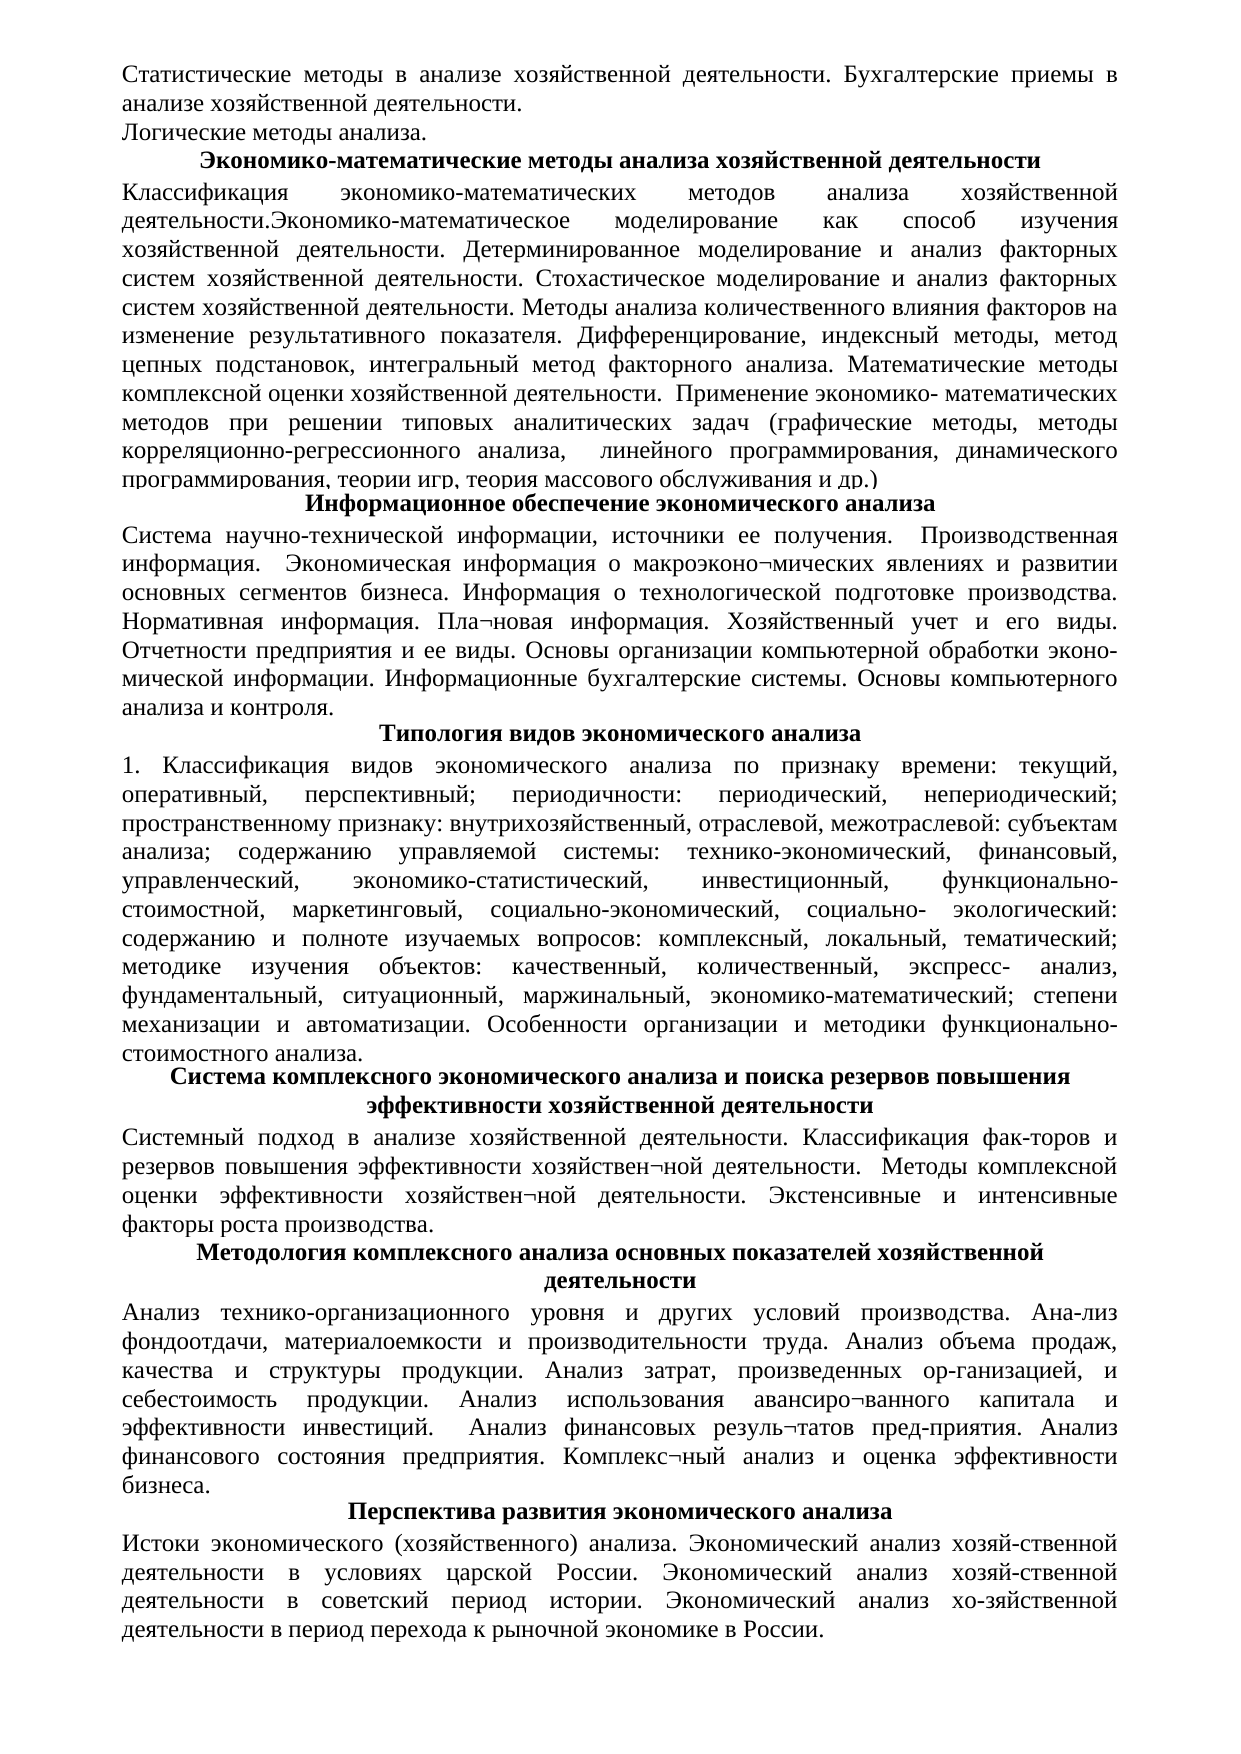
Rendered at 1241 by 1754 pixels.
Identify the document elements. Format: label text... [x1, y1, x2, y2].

table_cell Система комплексного экономического анализа и поиска резервов повышения эффективности хозяйственной деятельности [118, 1061, 1122, 1122]
table_cell Истоки экономического (хозяйственного) анализа. Экономический анализ хозяй-ственной деятельности в условиях царской России. Экономический анализ хозяй-ственной деятельности в советский период истории. Экономический анализ хо-зяйственной деятельности в период перехода к рыночной экономике в России. [118, 1528, 1122, 1642]
table_cell Система научно-технической информации, источники ее получения. Производственная информация. Экономическая информация о макроэконо¬мических явлениях и развитии основных сегментов бизнеса. Информация о технологической подготовке производства. Нормативная информация. Пла¬новая информация. Хозяйственный учет и его виды. Отчетности предприятия и ее виды. Основы организации компьютерной обработки эконо- мической информации. Информационные бухгалтерские системы. Основы компьютерного анализа и контроля. [118, 520, 1122, 718]
table_cell 1. Классификация видов экономического анализа по признаку времени: текущий, оперативный, перспективный; периодичности: периодический, непериодический; пространственному признаку: внутрихозяйственный, отраслевой, межотраслевой: субъектам анализа; содержанию управляемой системы: технико-экономический, финансовый, управленческий, экономико-статистический, инвестиционный, функционально-стоимостной, маркетинговый, социально-экономический, социально- экологический: содержанию и полноте изучаемых вопросов: комплексный, локальный, тематический; методике изучения объектов: качественный, количественный, экспресс- анализ, фундаментальный, ситуационный, маржинальный, экономико-математический; степени механизации и автоматизации. Особенности организации и методики функционально-стоимостного анализа. [118, 750, 1122, 1061]
table_cell Классификация экономико-математических методов анализа хозяйственной деятельности.Экономико-математическое моделирование как способ изучения хозяйственной деятельности. Детерминированное моделирование и анализ факторных систем хозяйственной деятельности. Стохастическое моделирование и анализ факторных систем хозяйственной деятельности. Методы анализа количественного влияния факторов на изменение результативного показателя. Дифференцирование, индексный методы, метод цепных подстановок, интегральный метод факторного анализа. Математические методы комплексной оценки хозяйственной деятельности. Применение экономико- математических методов при решении типовых аналитических задач (графические методы, методы корреляционно-регрессионного анализа, линейного программирования, динамического программирования, теории игр, теория массового обслуживания и др.) [118, 177, 1122, 488]
table_cell Анализ технико-организационного уровня и других условий производства. Ана-лиз фондоотдачи, материалоемкости и производительности труда. Анализ объема продаж, качества и структуры продукции. Анализ затрат, произведенных ор-ганизацией, и себестоимость продукции. Анализ использования авансиро¬ванного капитала и эффективности инвестиций. Анализ финансовых резуль¬татов пред-приятия. Анализ финансового состояния предприятия. Комплекс¬ный анализ и оценка эффективности бизнеса. [118, 1298, 1122, 1496]
table_header Статистические методы в анализе хозяйственной деятельности. Бухгалтерские приемы в анализе хозяйственной деятельности. Логические методы анализа. [118, 59, 1122, 145]
table_cell Перспектива развития экономического анализа [118, 1496, 1122, 1528]
table_cell Системный подход в анализе хозяйственной деятельности. Классификация фак-торов и резервов повышения эффективности хозяйствен¬ной деятельности. Методы комплексной оценки эффективности хозяйствен¬ной деятельности. Экстенсивные и интенсивные факторы роста производства. [118, 1123, 1122, 1237]
table_cell Информационное обеспечение экономического анализа [118, 488, 1122, 520]
table_cell Методология комплексного анализа основных показателей хозяйственной деятельности [118, 1237, 1122, 1297]
table_cell Экономико-математические методы анализа хозяйственной деятельности [118, 145, 1122, 177]
table_cell Типология видов экономического анализа [118, 719, 1122, 750]
